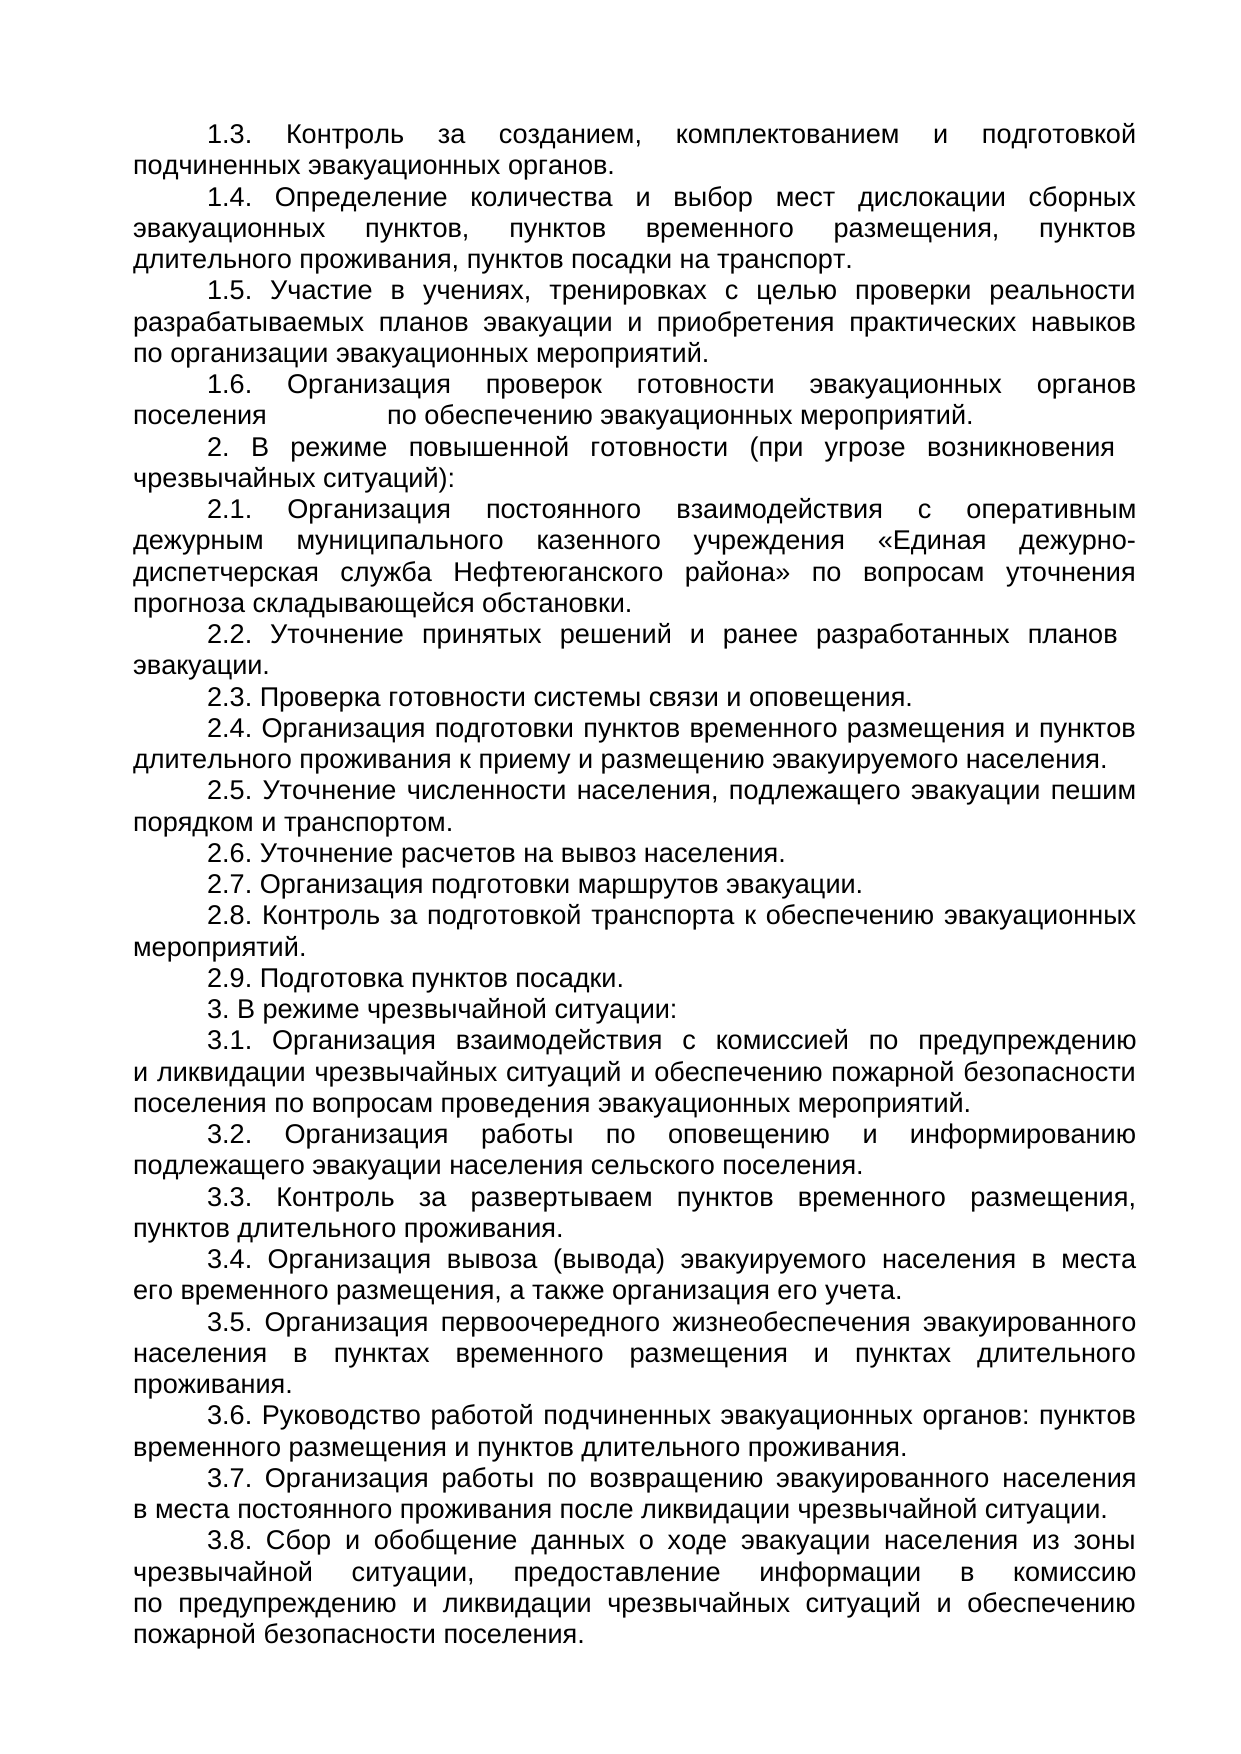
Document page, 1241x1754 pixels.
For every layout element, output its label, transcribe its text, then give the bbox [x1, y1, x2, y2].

text 3.4. Организация вывоза (вывода) эвакуируемого населения в места его временного размещения, а также организация его учета. [133, 1243, 1137, 1306]
text 3.7. Организация работы по возвращению эвакуированного населения в места постоянного проживания после ликвидации чрезвычайной ситуации. [133, 1462, 1137, 1524]
text 2.7. Организация подготовки маршрутов эвакуации. [133, 868, 1137, 899]
text 3.2. Организация работы по оповещению и информированию подлежащего эвакуации населения сельского поселения. [133, 1118, 1137, 1181]
text 2.9. Подготовка пунктов посадки. [133, 962, 1137, 993]
text 2. В режиме повышенной готовности (при угрозе возникновения чрезвычайных ситуаций): [133, 431, 1137, 493]
text 1.6. Организация проверок готовности эвакуационных органов поселения по обеспечению эвакуационных мероприятий. [133, 368, 1137, 431]
text 2.1. Организация постоянного взаимодействия с оперативным дежурным муниципального казенного учреждения «Единая дежурно-диспетчерская служба Нефтеюганского района» по вопросам уточнения прогноза складывающейся обстановки. [133, 493, 1137, 618]
text 2.4. Организация подготовки пунктов временного размещения и пунктов длительного проживания к приему и размещению эвакуируемого населения. [133, 712, 1137, 774]
text 3.3. Контроль за развертываем пунктов временного размещения, пунктов длительного проживания. [133, 1181, 1137, 1243]
text 3. В режиме чрезвычайной ситуации: [133, 993, 1137, 1024]
text 2.8. Контроль за подготовкой транспорта к обеспечению эвакуационных мероприятий. [133, 899, 1137, 962]
text 1.4. Определение количества и выбор мест дислокации сборных эвакуационных пунктов, пунктов временного размещения, пунктов длительного проживания, пунктов посадки на транспорт. [133, 181, 1137, 274]
text 2.2. Уточнение принятых решений и ранее разработанных планов эвакуации. [133, 618, 1137, 681]
text 2.5. Уточнение численности населения, подлежащего эвакуации пешим порядком и транспортом. [133, 774, 1137, 837]
text 3.8. Сбор и обобщение данных о ходе эвакуации населения из зоны чрезвычайной ситуации, предоставление информации в комиссию по предупреждению и ликвидации чрезвычайных ситуаций и обеспечению пожарной безопасности поселения. [133, 1524, 1137, 1649]
text 2.3. Проверка готовности системы связи и оповещения. [133, 681, 1137, 712]
text 1.3. Контроль за созданием, комплектованием и подготовкой подчиненных эвакуационных органов. [133, 118, 1137, 181]
text 3.6. Руководство работой подчиненных эвакуационных органов: пунктов временного размещения и пунктов длительного проживания. [133, 1399, 1137, 1462]
text 2.6. Уточнение расчетов на вывоз населения. [133, 837, 1137, 868]
text 1.5. Участие в учениях, тренировках с целью проверки реальности разрабатываемых планов эвакуации и приобретения практических навыков по организации эвакуационных мероприятий. [133, 274, 1137, 368]
text 3.5. Организация первоочередного жизнеобеспечения эвакуированного населения в пунктах временного размещения и пунктах длительного проживания. [133, 1306, 1137, 1399]
text 3.1. Организация взаимодействия с комиссией по предупреждению и ликвидации чрезвычайных ситуаций и обеспечению пожарной безопасности поселения по вопросам проведения эвакуационных мероприятий. [133, 1024, 1137, 1118]
